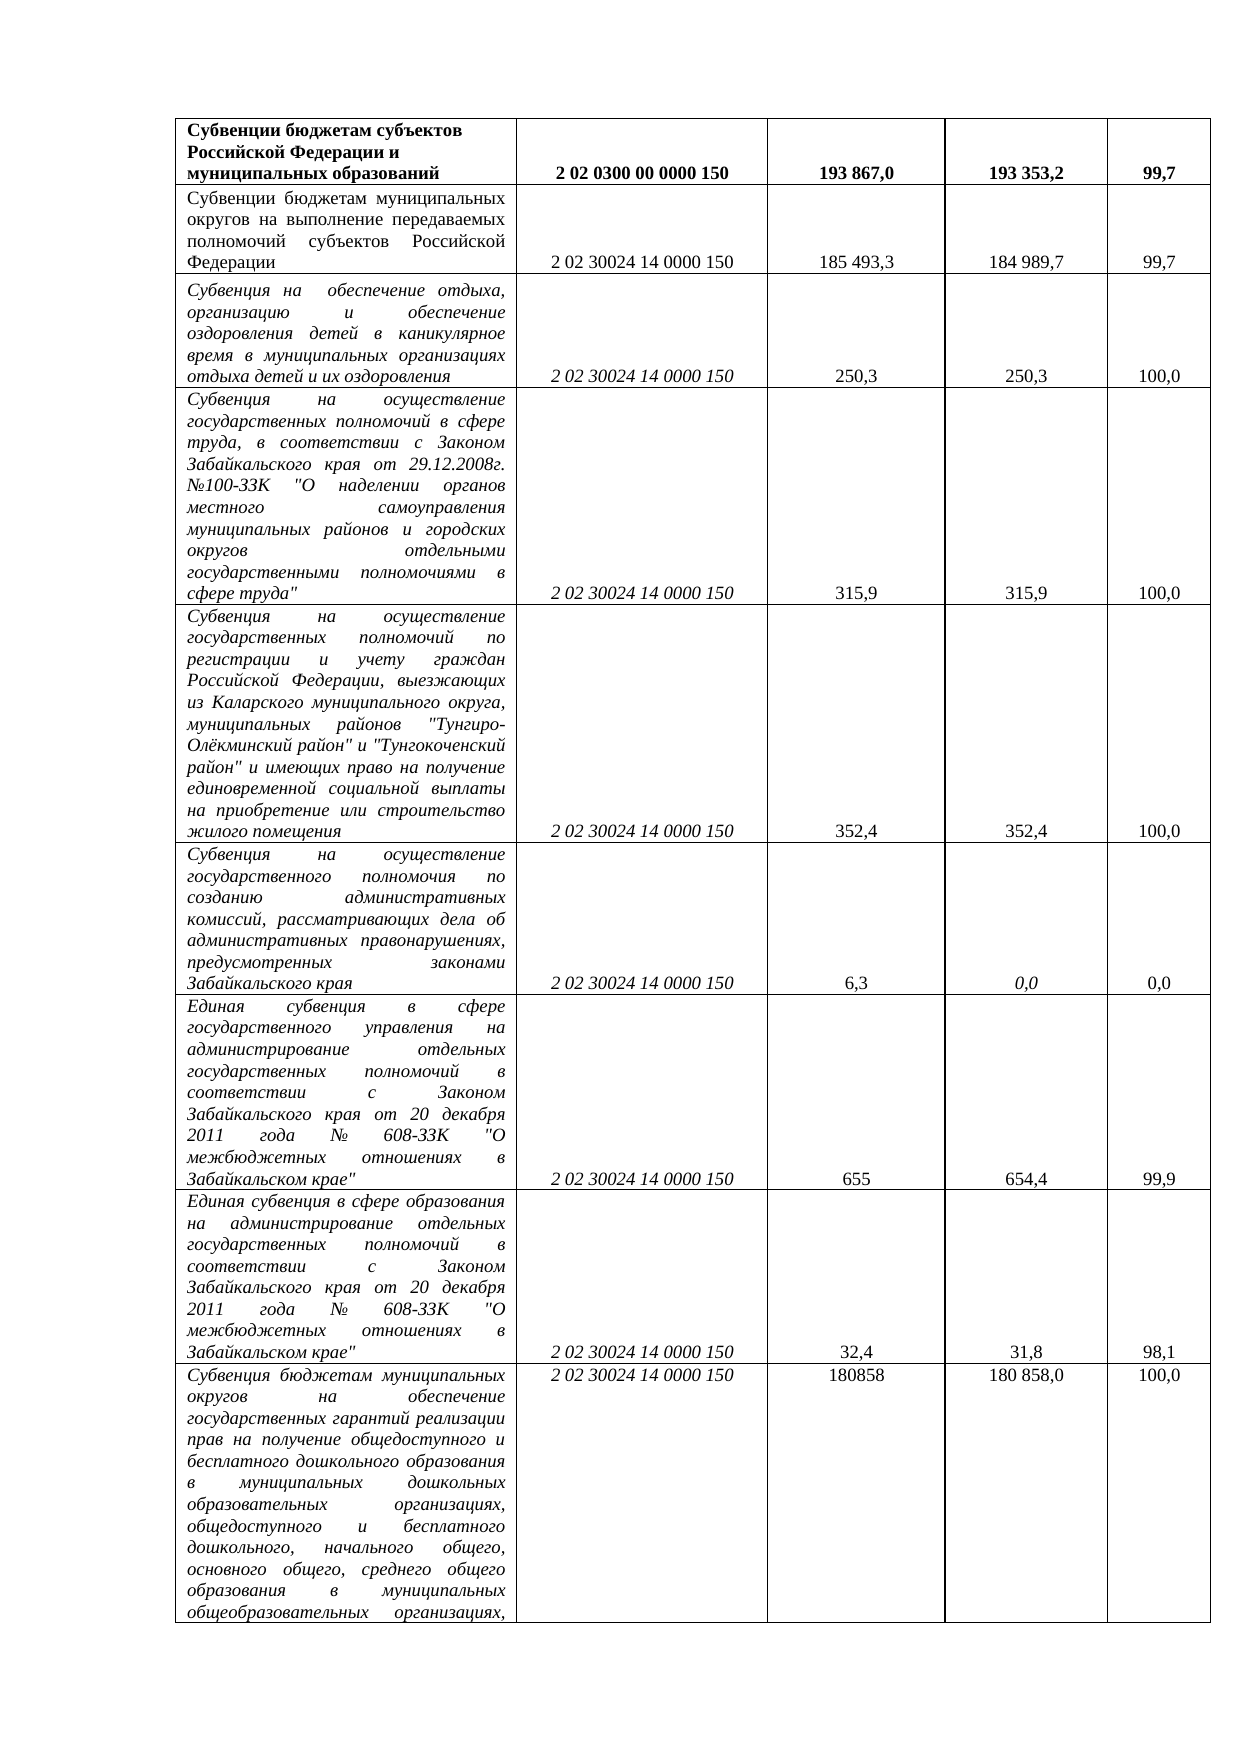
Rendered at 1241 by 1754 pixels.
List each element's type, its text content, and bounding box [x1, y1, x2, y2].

table_cell 2 02 30024 14 0000 150 [517, 274, 767, 387]
table_cell 0,0 [1108, 843, 1210, 994]
table_cell 315,9 [946, 388, 1107, 604]
table_cell Субвенция на осуществление государственного полномочия по созданию административных комиссий, рассматривающих дела об административных правонарушениях, предусмотренных законами Забайкальского края [176, 843, 516, 994]
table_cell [517, 1364, 767, 1622]
table_cell 0,0 [946, 843, 1107, 994]
table_cell 655 [768, 995, 944, 1189]
table_cell 352,4 [768, 605, 944, 842]
table_cell 250,3 [768, 274, 944, 387]
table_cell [176, 1364, 516, 1622]
table_cell Субвенция на осуществление государственных полномочий по регистрации и учету граждан Российской Федерации, выезжающих из Каларского муниципального округа, муниципальных районов "Тунгиро-Олёкминский район" и "Тунгокоченский район" и имеющих право на получение единовременной социальной выплаты на приобретение или строительство жилого помещения [176, 605, 516, 842]
table_cell 250,3 [946, 274, 1107, 387]
table_cell 100,0 [1108, 605, 1210, 842]
table_cell 185 493,3 [768, 185, 944, 273]
table_cell 6,3 [768, 843, 944, 994]
table_cell 2 02 30024 14 0000 150 [517, 843, 767, 994]
table_cell 2 02 30024 14 0000 150 [517, 185, 767, 273]
table_cell Субвенция на осуществление государственных полномочий в сфере труда, в соответствии с Законом Забайкальского края от 29.12.2008г. №100-ЗЗК "О наделении органов местного самоуправления муниципальных районов и городских округов отдельными государственными полномочиями в сфере труда" [176, 388, 516, 604]
table_cell Единая субвенция в сфере образования на администрирование отдельных государственных полномочий в соответствии с Законом Забайкальского края от 20 декабря 2011 года № 608-ЗЗК "О межбюджетных отношениях в Забайкальском крае" [176, 1190, 516, 1362]
table_cell 180858 [768, 1364, 944, 1622]
table_cell Субвенции бюджетам муниципальных округов на выполнение передаваемых полномочий субъектов Российской Федерации [176, 185, 516, 273]
table_cell 352,4 [946, 605, 1107, 842]
table_cell 98,1 [1108, 1190, 1210, 1362]
table_cell 2 02 30024 14 0000 150 [517, 388, 767, 604]
table_cell 184 989,7 [946, 185, 1107, 273]
table_cell 654,4 [946, 995, 1107, 1189]
table_cell 99,7 [1108, 185, 1210, 273]
table_cell 2 02 0300 00 0000 150 [517, 119, 767, 184]
table_cell 315,9 [768, 388, 944, 604]
table_cell 2 02 30024 14 0000 150 [517, 995, 767, 1189]
table_cell 2 02 30024 14 0000 150 [517, 1190, 767, 1362]
table_cell 193 867,0 [768, 119, 944, 184]
table_cell Субвенция на обеспечение отдыха, организацию и обеспечение оздоровления детей в каникулярное время в муниципальных организациях отдыха детей и их оздоровления [176, 274, 516, 387]
table_cell 180 858,0 [946, 1364, 1107, 1622]
table_cell 99,7 [1108, 119, 1210, 184]
table_cell 99,9 [1108, 995, 1210, 1189]
table_cell 31,8 [946, 1190, 1107, 1362]
table_cell 32,4 [768, 1190, 944, 1362]
table_cell 100,0 [1108, 1364, 1210, 1622]
table_cell 193 353,2 [946, 119, 1107, 184]
table_cell 100,0 [1108, 388, 1210, 604]
table_cell 2 02 30024 14 0000 150 [517, 605, 767, 842]
table_cell 100,0 [1108, 274, 1210, 387]
table_cell Единая субвенция в сфере государственного управления на администрирование отдельных государственных полномочий в соответствии с Законом Забайкальского края от 20 декабря 2011 года № 608-ЗЗК "О межбюджетных отношениях в Забайкальском крае" [176, 995, 516, 1189]
table_cell Субвенции бюджетам субъектов Российской Федерации и муниципальных образований [176, 119, 516, 184]
